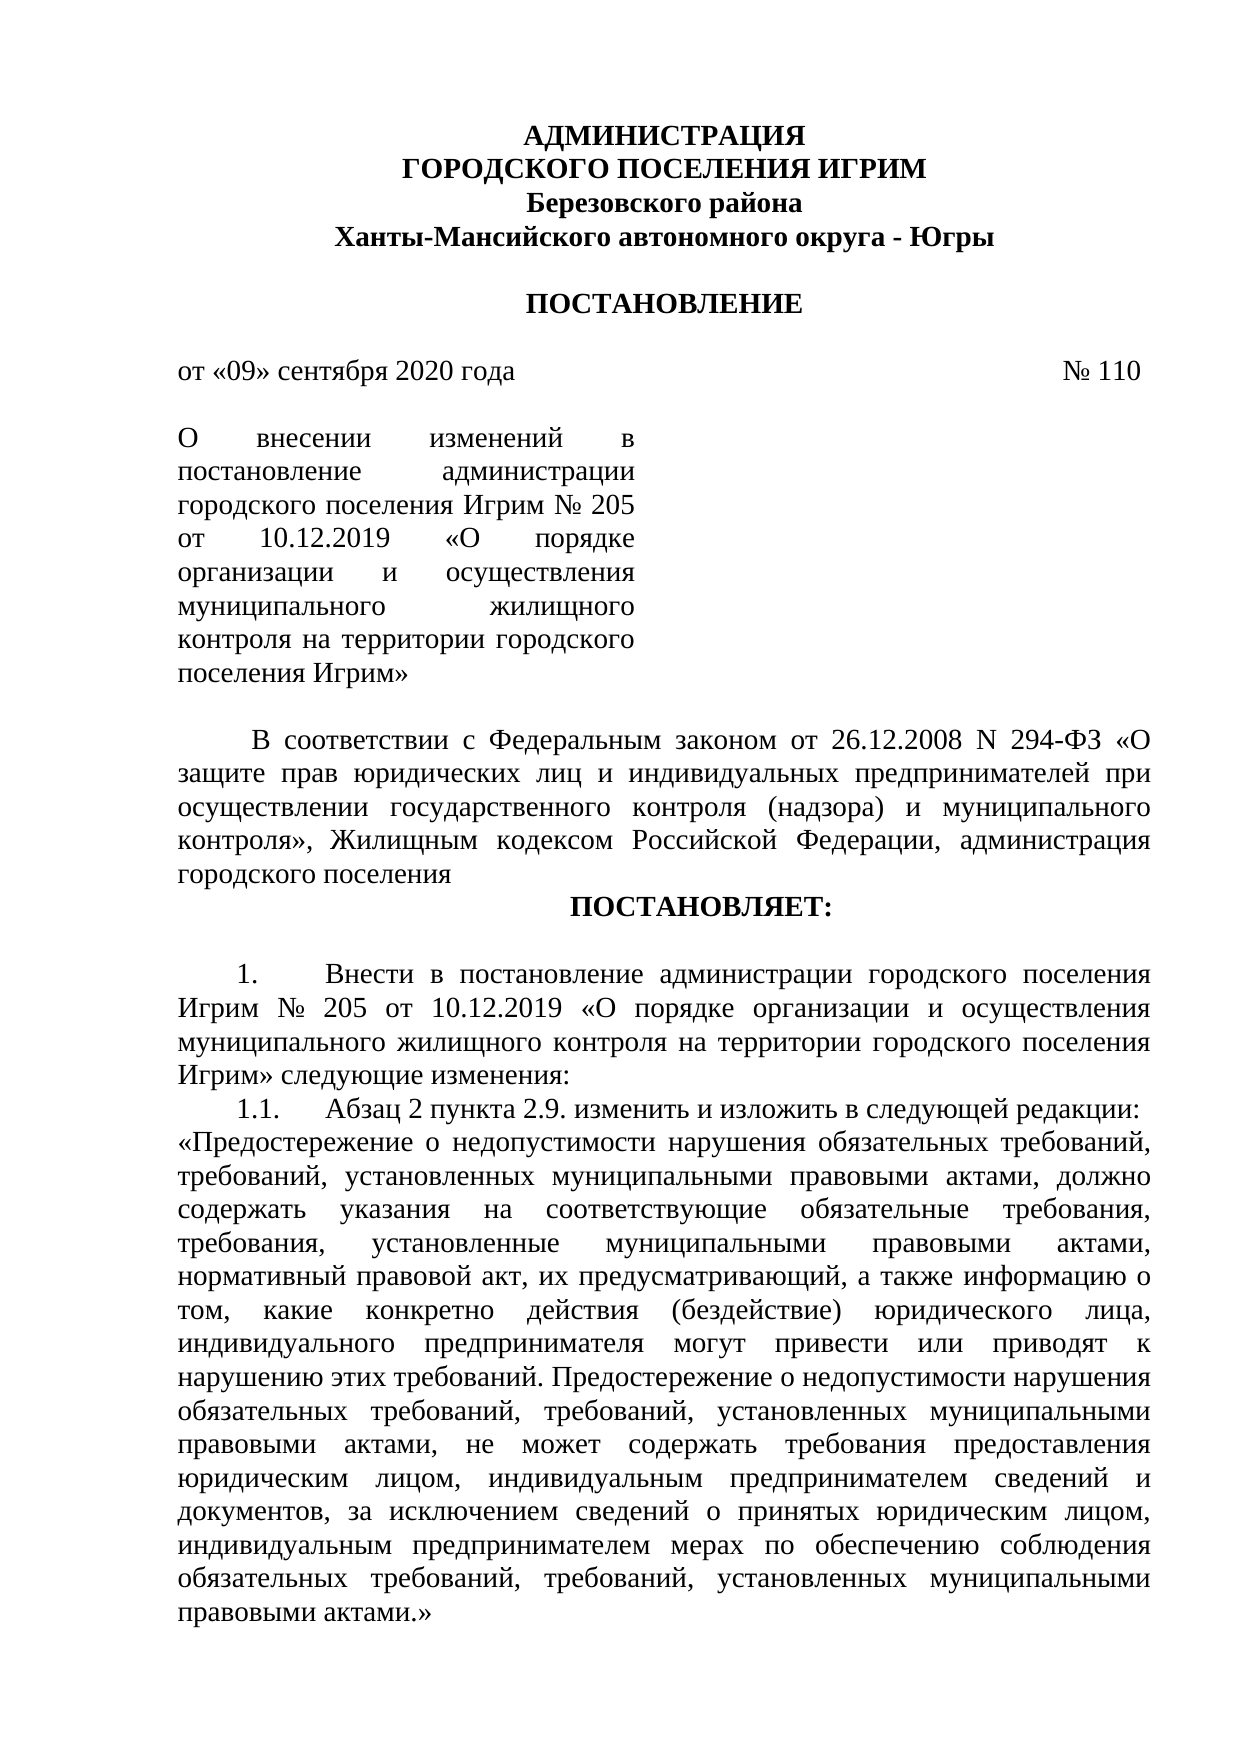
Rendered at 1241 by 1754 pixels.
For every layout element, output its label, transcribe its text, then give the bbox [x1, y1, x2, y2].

text городского поселения ИГРИМ [177, 152, 1152, 185]
list Абзац 2 пункта 2.9. изменить и изложить в следующей редакции: [177, 1091, 1152, 1124]
text Березовского района [177, 185, 1152, 219]
text ПОСТАНОВЛЯЕТ: [177, 889, 1152, 923]
text «Предостережение о недопустимости нарушения обязательных требований, требований, установленных муниципальными правовыми актами, должно содержать указания на соответствующие обязательные требования, требования, установленные муниципальными правовыми актами, нормативный правовой акт, их предусматривающий, а также информацию о том, какие конкретно действия (бездействие) юридического лица, индивидуального предпринимателя могут привести или приводят к нарушению этих требований. Предостережение о недопустимости нарушения обязательных требований, требований, установленных муниципальными правовыми актами, не может содержать требования предоставления юридическим лицом, индивидуальным предпринимателем сведений и документов, за исключением сведений о принятых юридическим лицом, индивидуальным предпринимателем мерах по обеспечению соблюдения обязательных требований, требований, установленных муниципальными правовыми актами.» [177, 1124, 1152, 1627]
text Администрация [177, 118, 1152, 152]
list Внести в постановление администрации городского поселения Игрим № 205 от 10.12.2019 «О порядке организации и осуществления муниципального жилищного контроля на территории городского поселения Игрим» следующие изменения: [177, 957, 1152, 1091]
text О внесении изменений в постановление администрации городского поселения Игрим № 205 от 10.12.2019 «О порядке организации и осуществления муниципального жилищного контроля на территории городского поселения Игрим» [177, 420, 635, 688]
text Ханты-Мансийского автономного округа - Югры [177, 219, 1152, 252]
text В соответствии с Федеральным законом от 26.12.2008 N 294-ФЗ «О защите прав юридических лиц и индивидуальных предпринимателей при осуществлении государственного контроля (надзора) и муниципального контроля», Жилищным кодексом Российской Федерации, администрация городского поселения [177, 722, 1152, 889]
text от «09» сентября 2020 года № 110 [177, 353, 1152, 386]
text Постановление [177, 286, 1152, 319]
